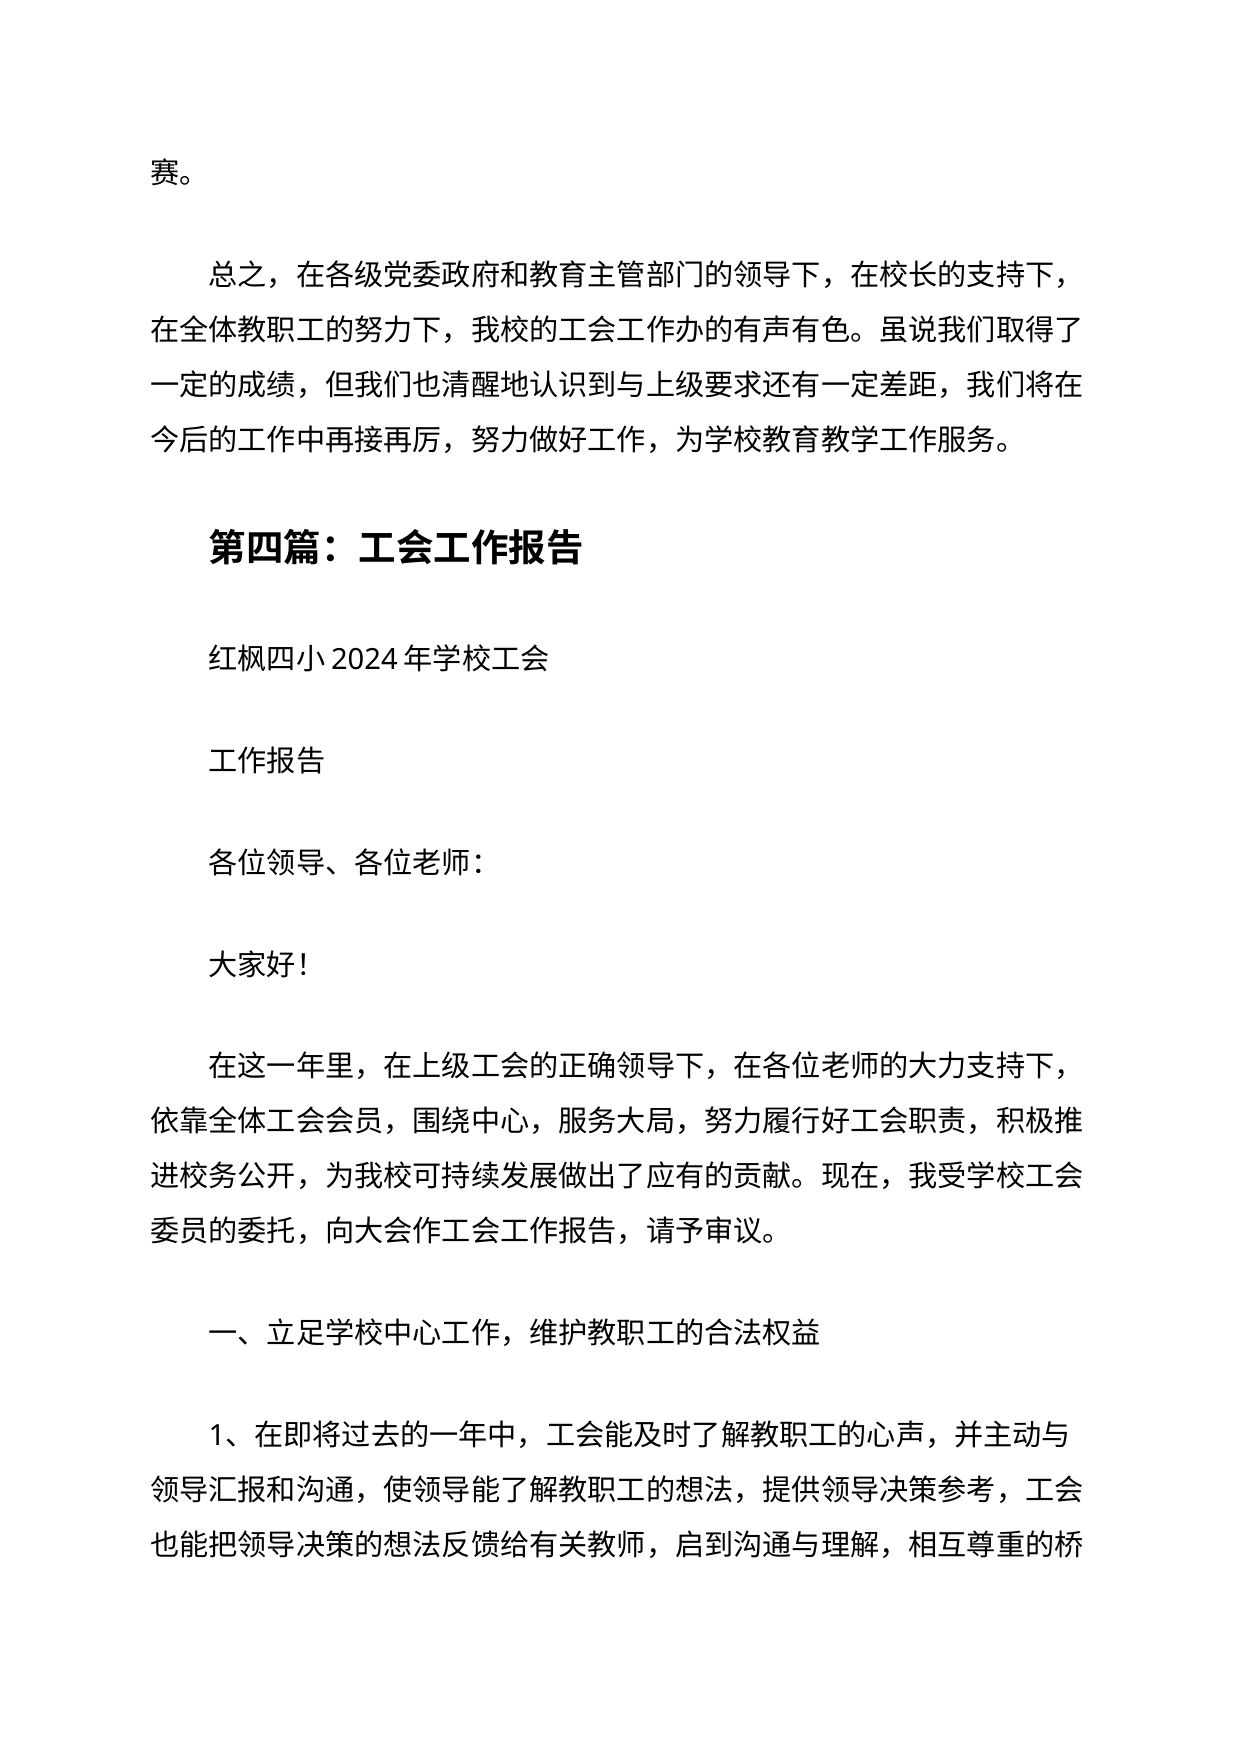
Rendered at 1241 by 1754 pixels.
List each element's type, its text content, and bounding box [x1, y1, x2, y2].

text 各位领导、各位老师： [150, 839, 1090, 882]
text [150, 150, 1090, 192]
text 工作报告 [150, 738, 1090, 780]
text 大家好！ [150, 941, 1090, 983]
text 一、立足学校中心工作，维护教职工的合法权益 [150, 1309, 1090, 1352]
text 总之，在各级党委政府和教育主管部门的领导下，在校长的支持下，在全体教职工的努力下，我校的工会工作办的有声有色。虽说我们取得了一定的成绩，但我们也清醒地认识到与上级要求还有一定差距，我们将在今后的工作中再接再厉，努力做好工作，为学校教育教学工作服务。 [150, 252, 1090, 459]
text 第四篇：工会工作报告 [150, 518, 1090, 572]
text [150, 1411, 1090, 1563]
text 红枫四小2024年学校工会 [150, 636, 1090, 678]
text 在这一年里，在上级工会的正确领导下，在各位老师的大力支持下，依靠全体工会会员，围绕中心，服务大局，努力履行好工会职责，积极推进校务公开，为我校可持续发展做出了应有的贡献。现在，我受学校工会委员的委托，向大会作工会工作报告，请予审议。 [150, 1043, 1090, 1250]
